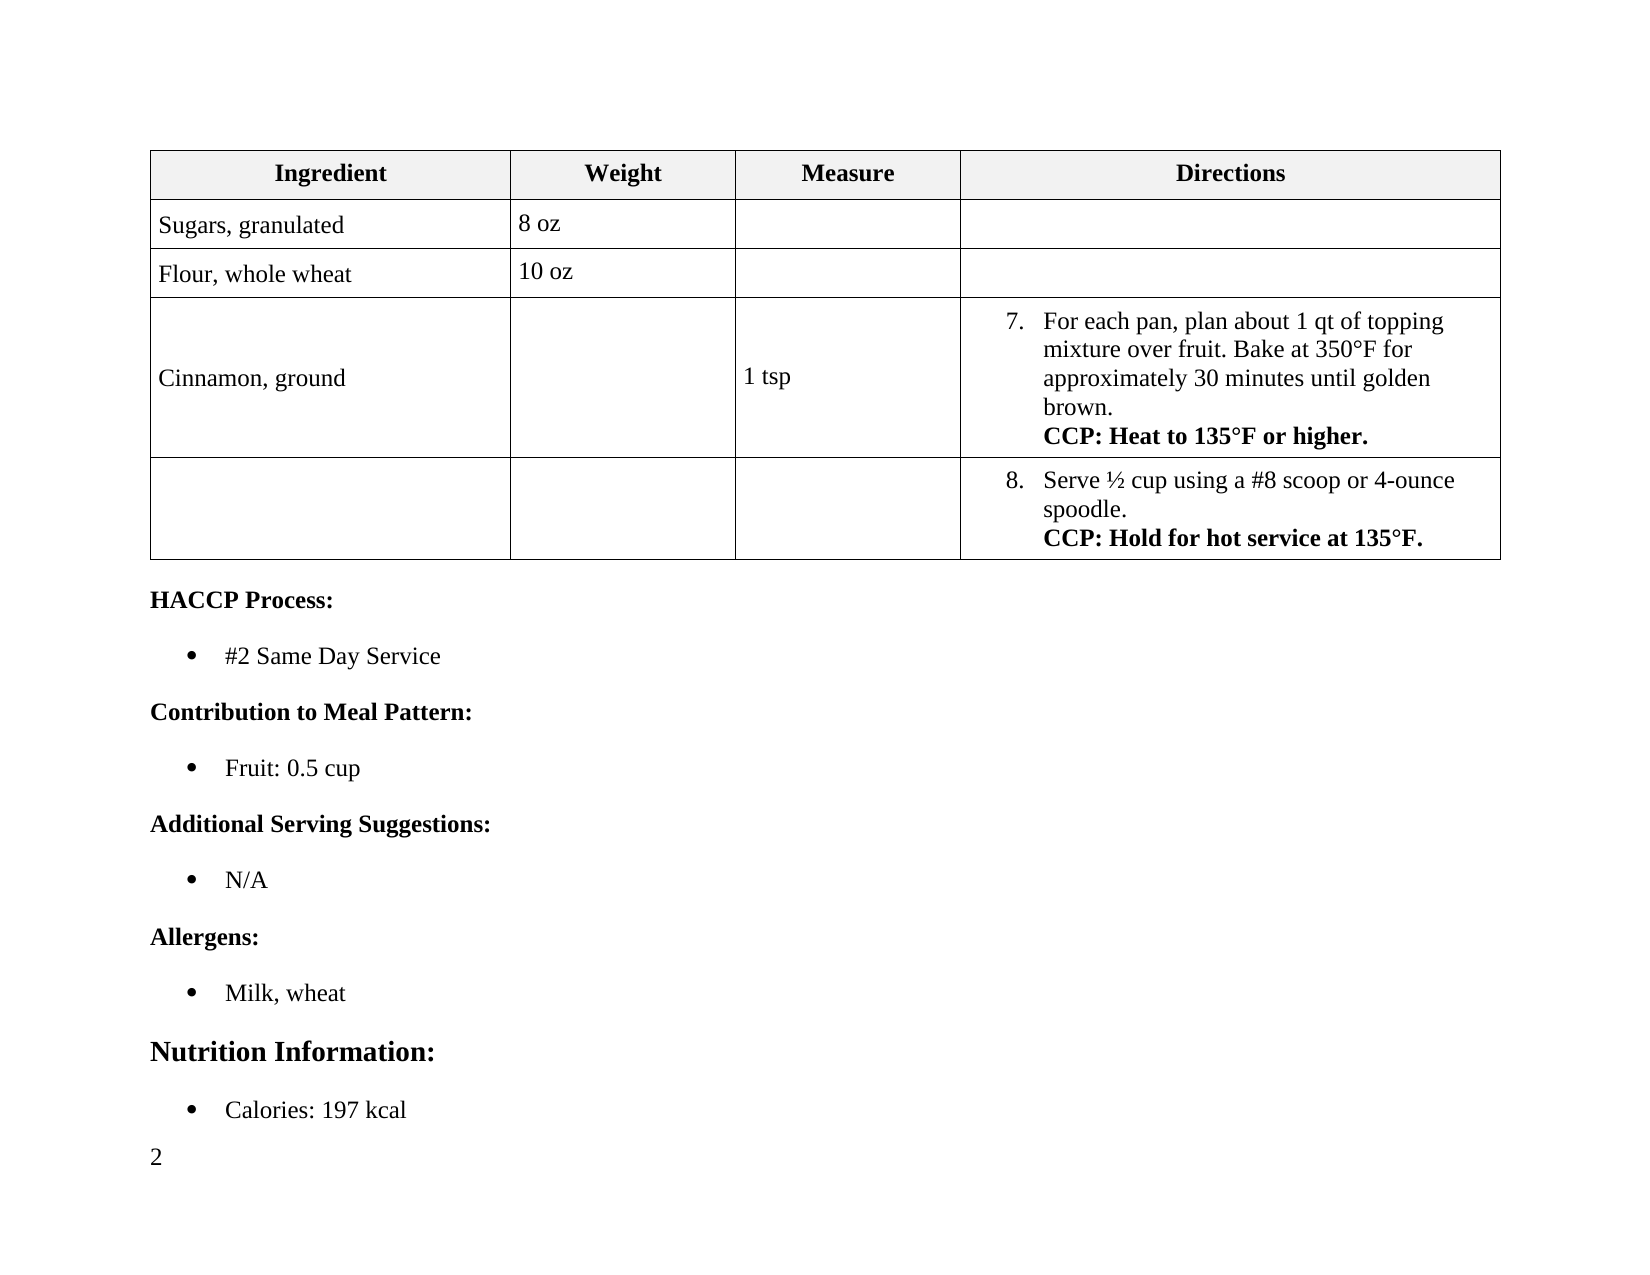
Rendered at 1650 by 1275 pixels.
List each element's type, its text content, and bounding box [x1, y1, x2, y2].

table_cell [511, 458, 735, 559]
table_header Weight [511, 151, 735, 199]
table_cell Flour, whole wheat [151, 249, 510, 297]
list Fruit: 0.5 cup [187, 753, 1500, 782]
table_header Ingredient [151, 151, 510, 199]
table_cell [961, 200, 1500, 248]
table_header Measure [736, 151, 960, 199]
subtitle HACCP Process: [150, 585, 1500, 614]
table_cell [961, 249, 1500, 297]
table_cell [511, 298, 735, 457]
table_cell 1 tsp [736, 298, 960, 457]
list N/A [187, 866, 1500, 894]
table_cell 8 oz [511, 200, 735, 248]
table_cell For each pan, plan about 1 qt of topping mixture over fruit. Bake at 350°F for approximately 30 minutes until golden brown. CCP: Heat to 135°F or higher. [961, 298, 1500, 457]
list Calories: 197 kcal [187, 1095, 1500, 1123]
subtitle Contribution to Meal Pattern: [150, 697, 1500, 726]
list #2 Same Day Service [187, 641, 1500, 670]
table_header Directions [961, 151, 1500, 199]
table_cell [736, 458, 960, 559]
subtitle Nutrition Information: [150, 1034, 1500, 1067]
subtitle Additional Serving Suggestions: [150, 809, 1500, 838]
list Milk, wheat [187, 978, 1500, 1006]
table_cell 10 oz [511, 249, 735, 297]
table_cell [736, 249, 960, 297]
table_cell [151, 458, 510, 559]
table_cell [736, 200, 960, 248]
table_cell Cinnamon, ground [151, 298, 510, 457]
table_cell Sugars, granulated [151, 200, 510, 248]
subtitle Allergens: [150, 922, 1500, 950]
table_cell Serve ½ cup using a #8 scoop or 4-ounce spoodle. CCP: Hold for hot service at 135°F. [961, 458, 1500, 559]
